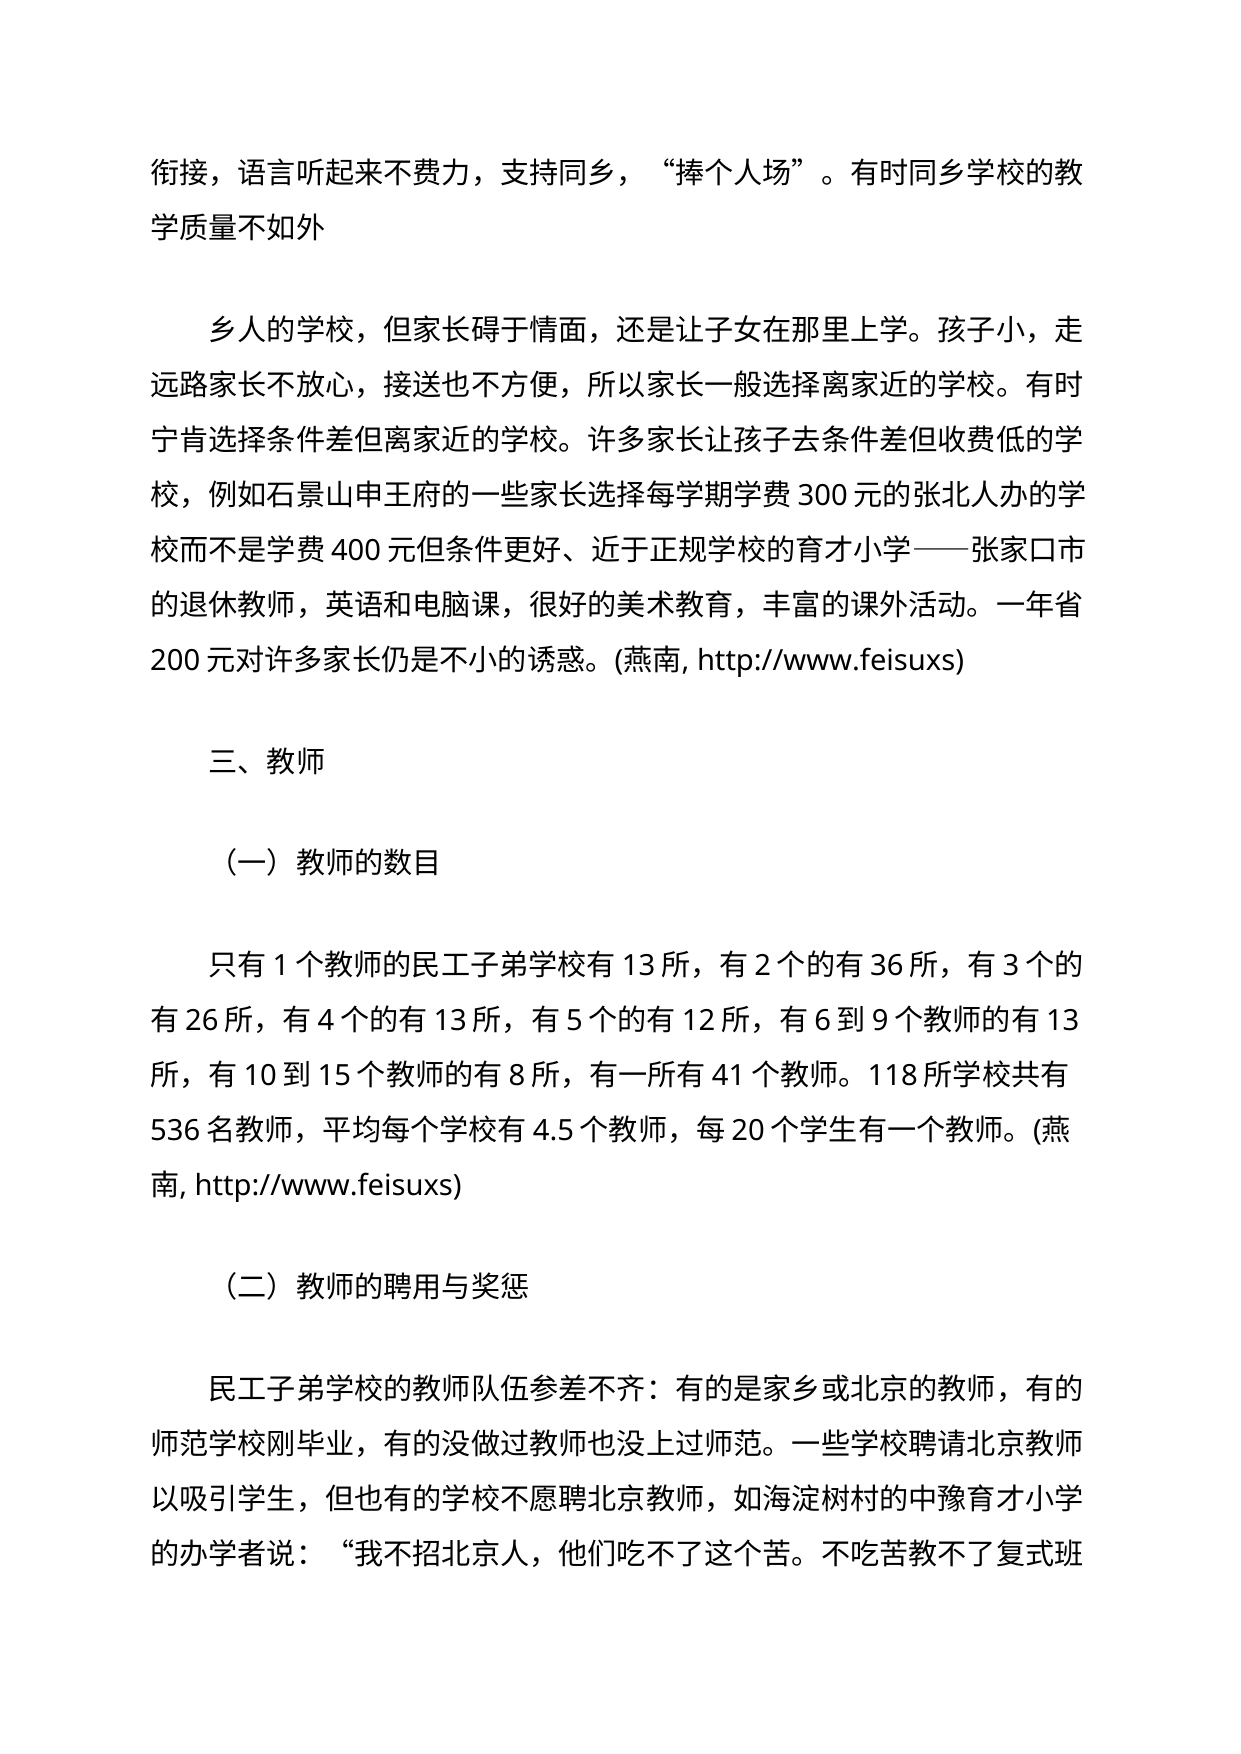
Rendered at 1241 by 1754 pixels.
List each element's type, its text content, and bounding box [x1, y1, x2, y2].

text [150, 1366, 1090, 1572]
text （二）教师的聘用与奖惩 [150, 1264, 1090, 1306]
text 乡人的学校，但家长碍于情面，还是让子女在那里上学。孩子小，走远路家长不放心，接送也不方便，所以家长一般选择离家近的学校。有时宁肯选择条件差但离家近的学校。许多家长让孩子去条件差但收费低的学校，例如石景山申王府的一些家长选择每学期学费300元的张北人办的学校而不是学费400元但条件更好、近于正规学校的育才小学——张家口市的退休教师，英语和电脑课，很好的美术教育，丰富的课外活动。一年省200元对许多家长仍是不小的诱惑。(燕南, http://www.feisuxs) [150, 307, 1090, 679]
text 只有1个教师的民工子弟学校有13所，有2个的有36所，有3个的有26所，有4个的有13所，有5个的有12所，有6到9个教师的有13所，有10到15个教师的有8所，有一所有41个教师。118所学校共有536名教师，平均每个学校有4.5个教师，每20个学生有一个教师。(燕南, http://www.feisuxs) [150, 942, 1090, 1204]
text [150, 150, 1090, 247]
text 三、教师 [150, 738, 1090, 781]
text （一）教师的数目 [150, 840, 1090, 882]
